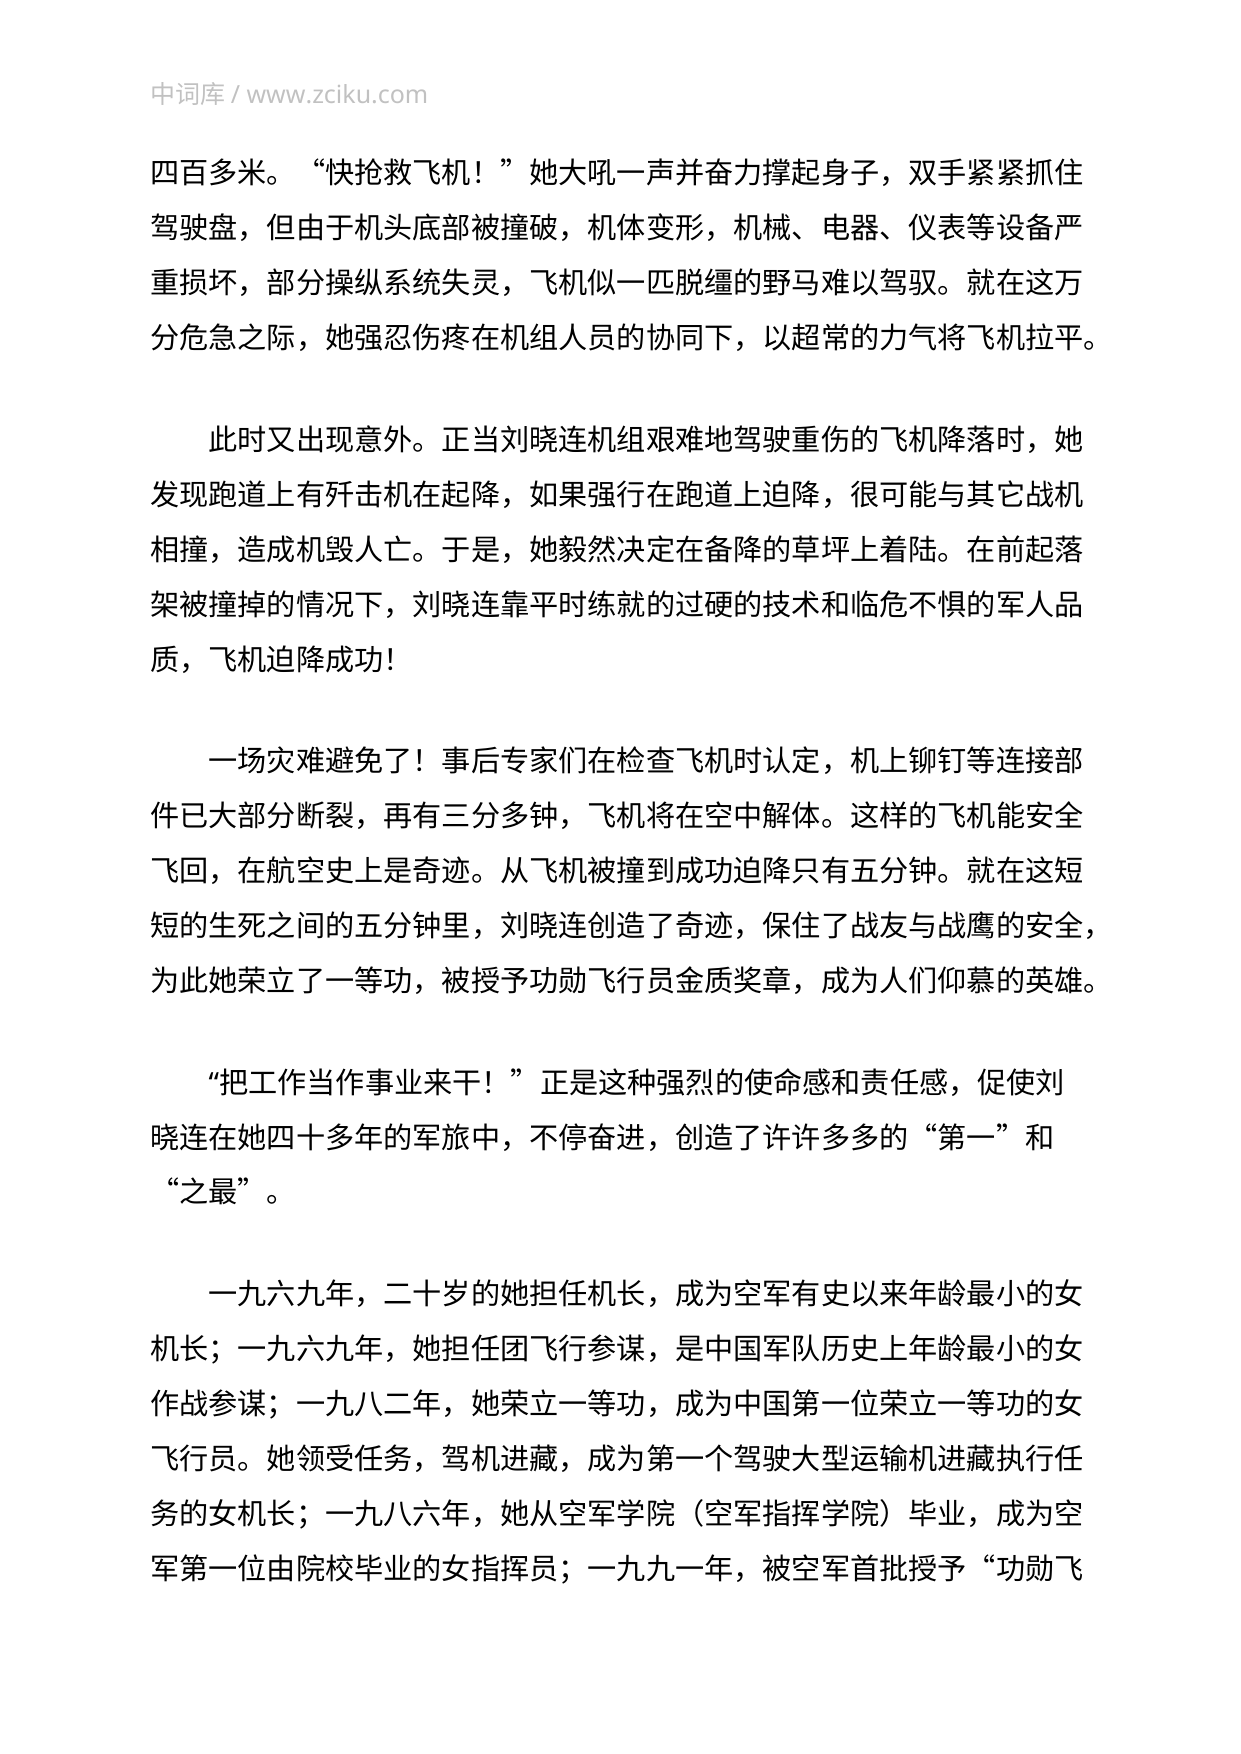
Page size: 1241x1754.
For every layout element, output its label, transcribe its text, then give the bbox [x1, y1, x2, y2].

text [150, 150, 1090, 357]
text 一场灾难避免了！事后专家们在检查飞机时认定，机上铆钉等连接部件已大部分断裂，再有三分多钟，飞机将在空中解体。这样的飞机能安全飞回，在航空史上是奇迹。从飞机被撞到成功迫降只有五分钟。就在这短短的生死之间的五分钟里，刘晓连创造了奇迹，保住了战友与战鹰的安全，为此她荣立了一等功，被授予功勋飞行员金质奖章，成为人们仰慕的英雄。 [150, 738, 1090, 1000]
text 此时又出现意外。正当刘晓连机组艰难地驾驶重伤的飞机降落时，她发现跑道上有歼击机在起降，如果强行在跑道上迫降，很可能与其它战机相撞，造成机毁人亡。于是，她毅然决定在备降的草坪上着陆。在前起落架被撞掉的情况下，刘晓连靠平时练就的过硬的技术和临危不惧的军人品质，飞机迫降成功！ [150, 416, 1090, 678]
text “把工作当作事业来干！”正是这种强烈的使命感和责任感，促使刘晓连在她四十多年的军旅中，不停奋进，创造了许许多多的“第一”和“之最”。 [150, 1059, 1090, 1211]
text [150, 1271, 1090, 1588]
